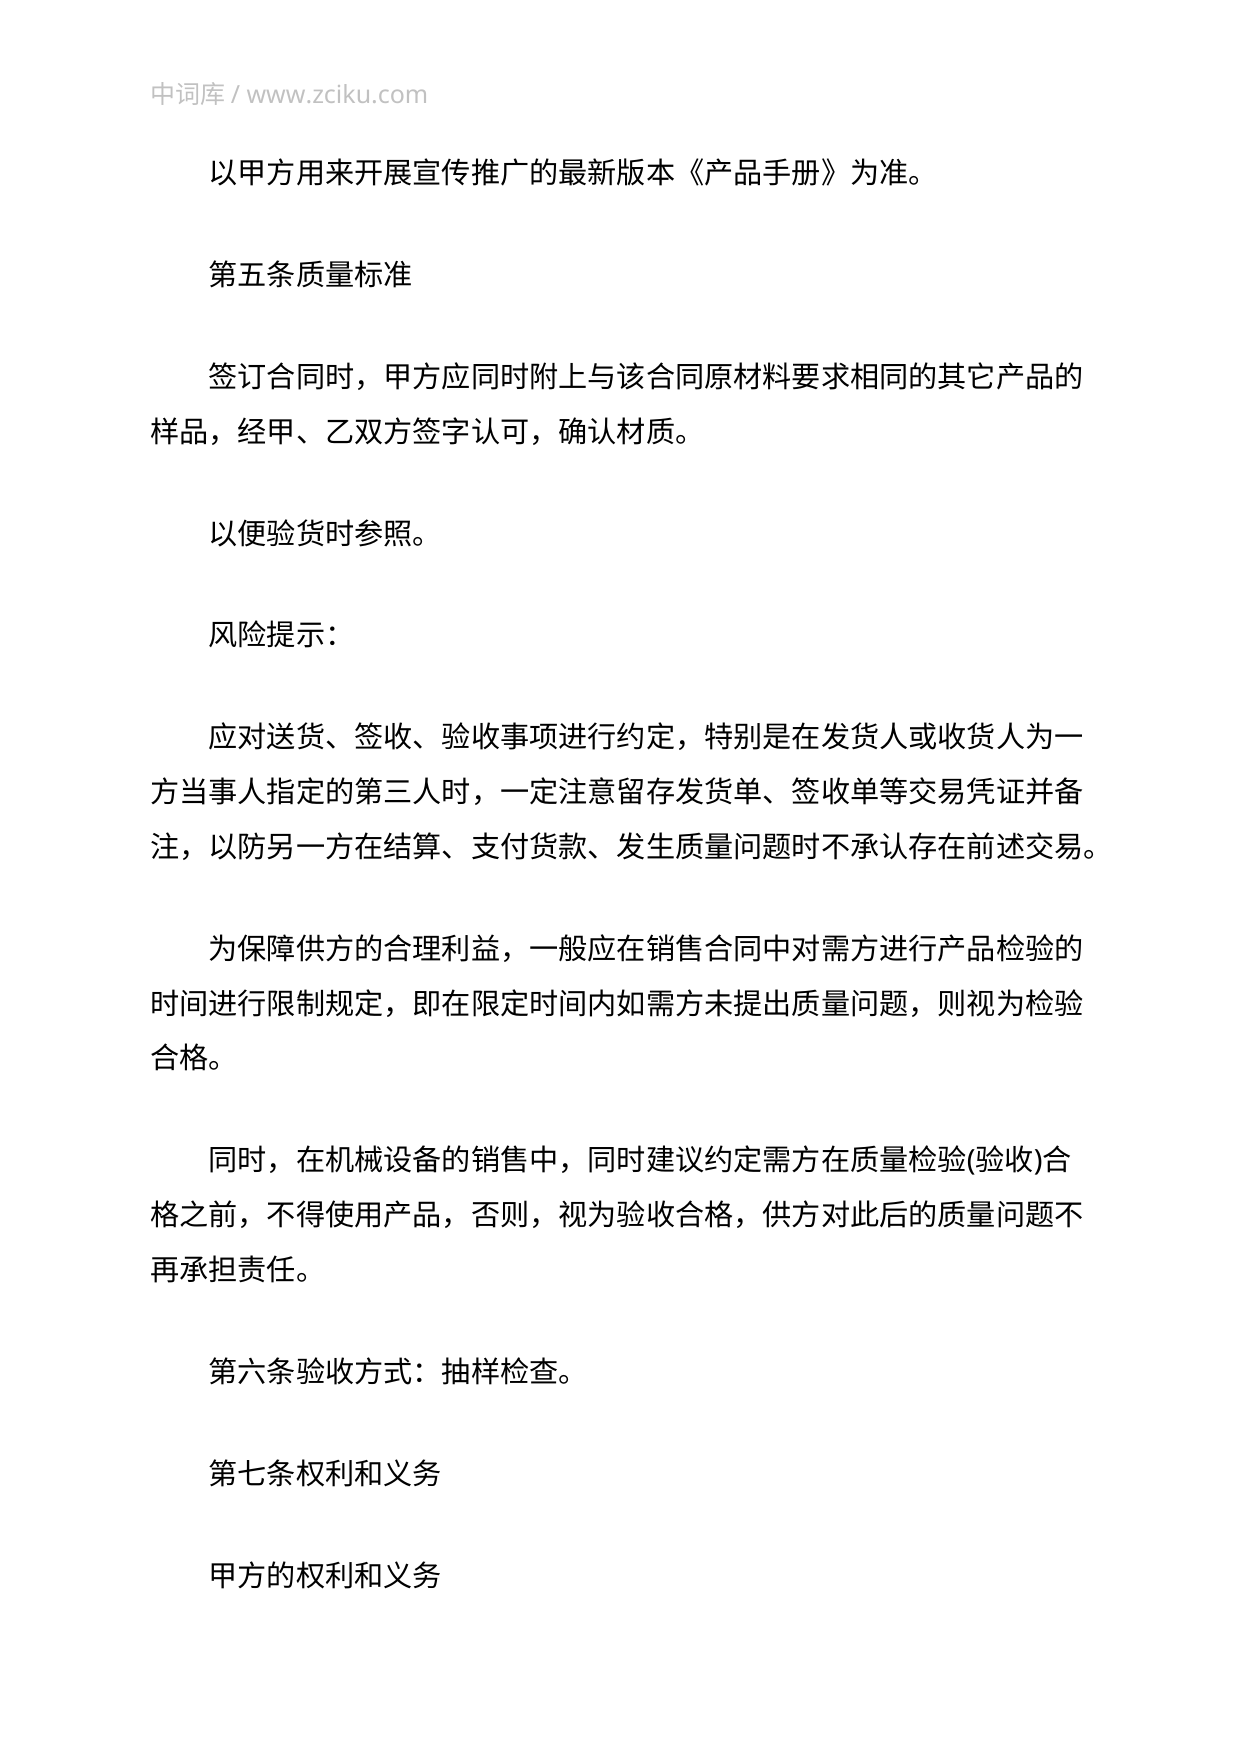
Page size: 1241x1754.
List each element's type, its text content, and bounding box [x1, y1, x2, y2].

text 为保障供方的合理利益，一般应在销售合同中对需方进行产品检验的时间进行限制规定，即在限定时间内如需方未提出质量问题，则视为检验合格。 [150, 925, 1090, 1077]
text 第五条质量标准 [150, 252, 1090, 294]
text 以便验货时参照。 [150, 510, 1090, 552]
text 同时，在机械设备的销售中，同时建议约定需方在质量检验(验收)合格之前，不得使用产品，否则，视为验收合格，供方对此后的质量问题不再承担责任。 [150, 1137, 1090, 1289]
text 风险提示： [150, 612, 1090, 654]
text 甲方的权利和义务 [150, 1552, 1090, 1594]
text 第六条验收方式：抽样检查。 [150, 1348, 1090, 1391]
text 签订合同时，甲方应同时附上与该合同原材料要求相同的其它产品的样品，经甲、乙双方签字认可，确认材质。 [150, 353, 1090, 451]
text 应对送货、签收、验收事项进行约定，特别是在发货人或收货人为一方当事人指定的第三人时，一定注意留存发货单、签收单等交易凭证并备注，以防另一方在结算、支付货款、发生质量问题时不承认存在前述交易。 [150, 714, 1090, 866]
text 以甲方用来开展宣传推广的最新版本《产品手册》为准。 [150, 150, 1090, 192]
text 第七条权利和义务 [150, 1450, 1090, 1493]
